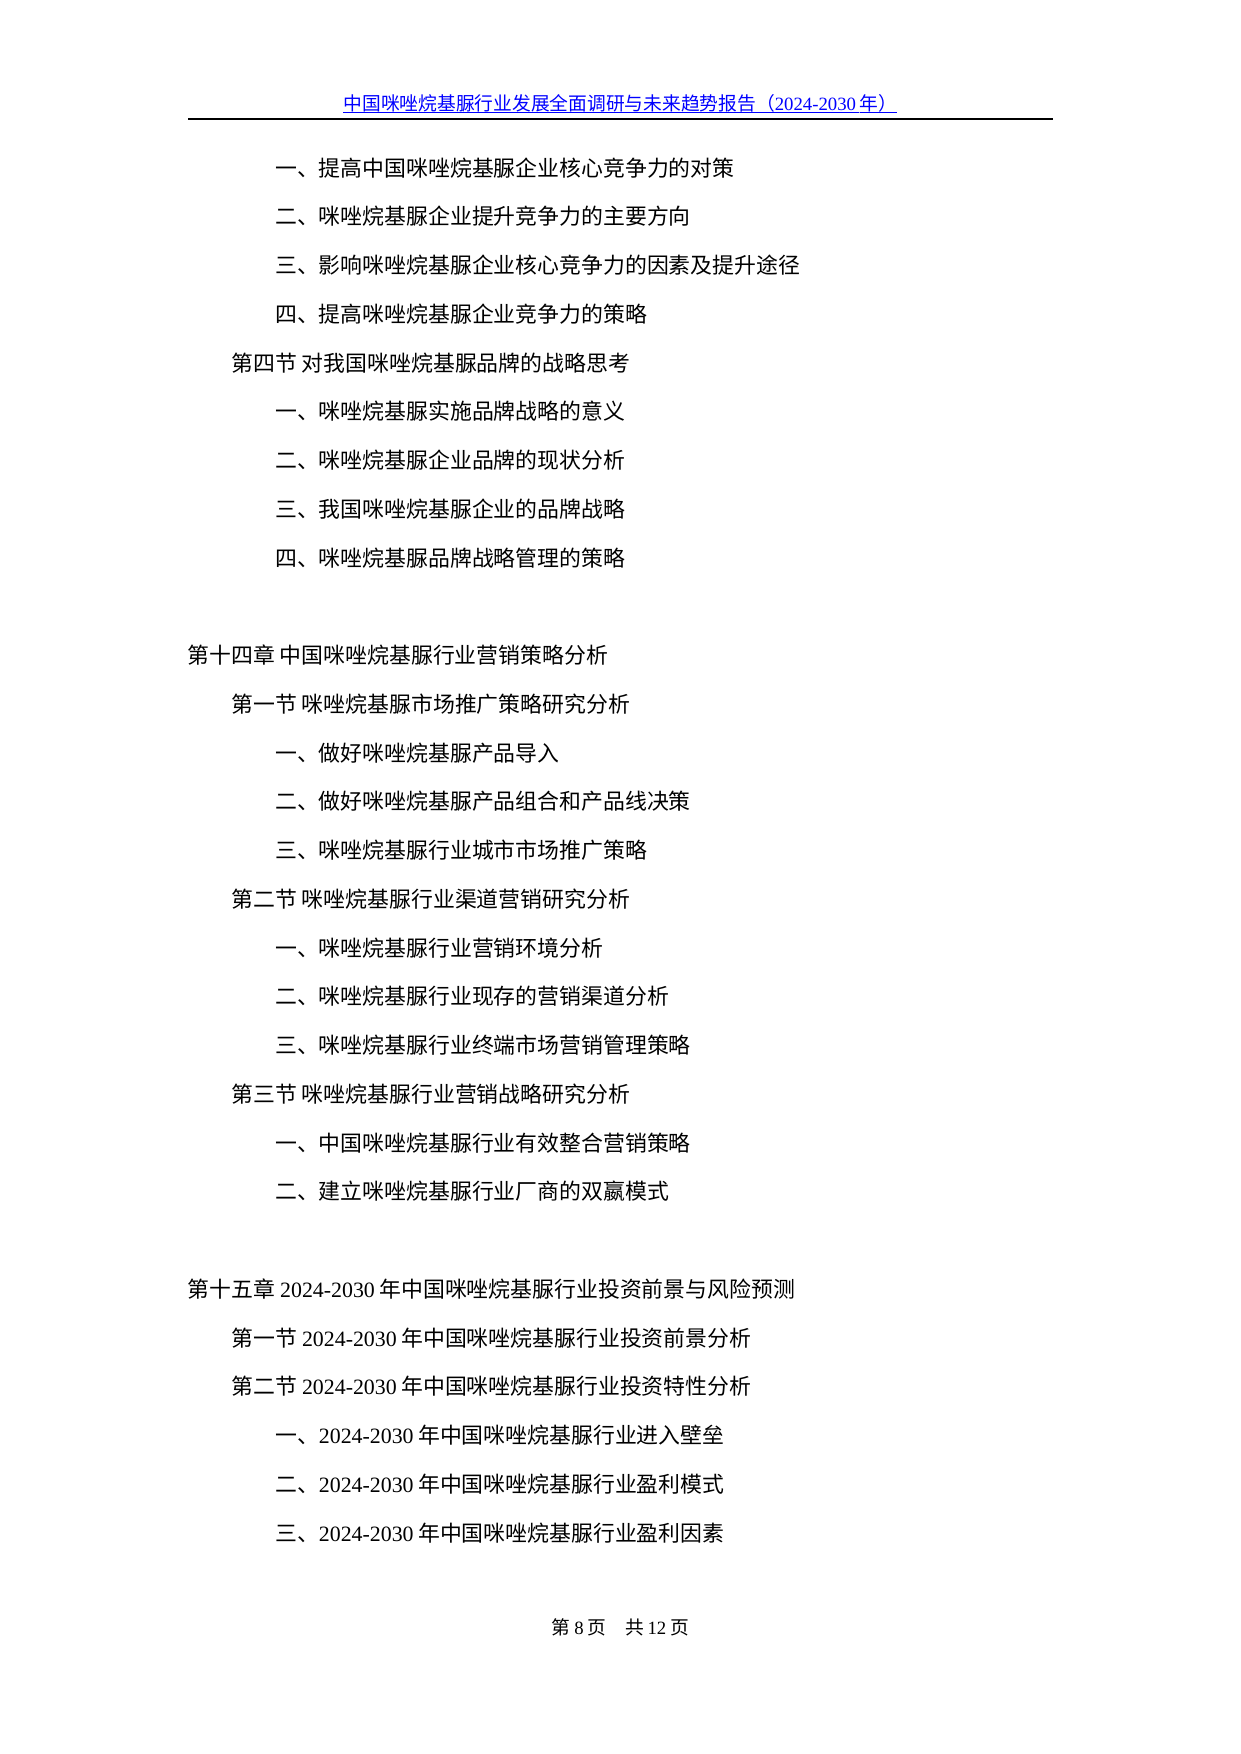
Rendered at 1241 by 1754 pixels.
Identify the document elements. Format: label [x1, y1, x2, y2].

text [187, 150, 1053, 1548]
